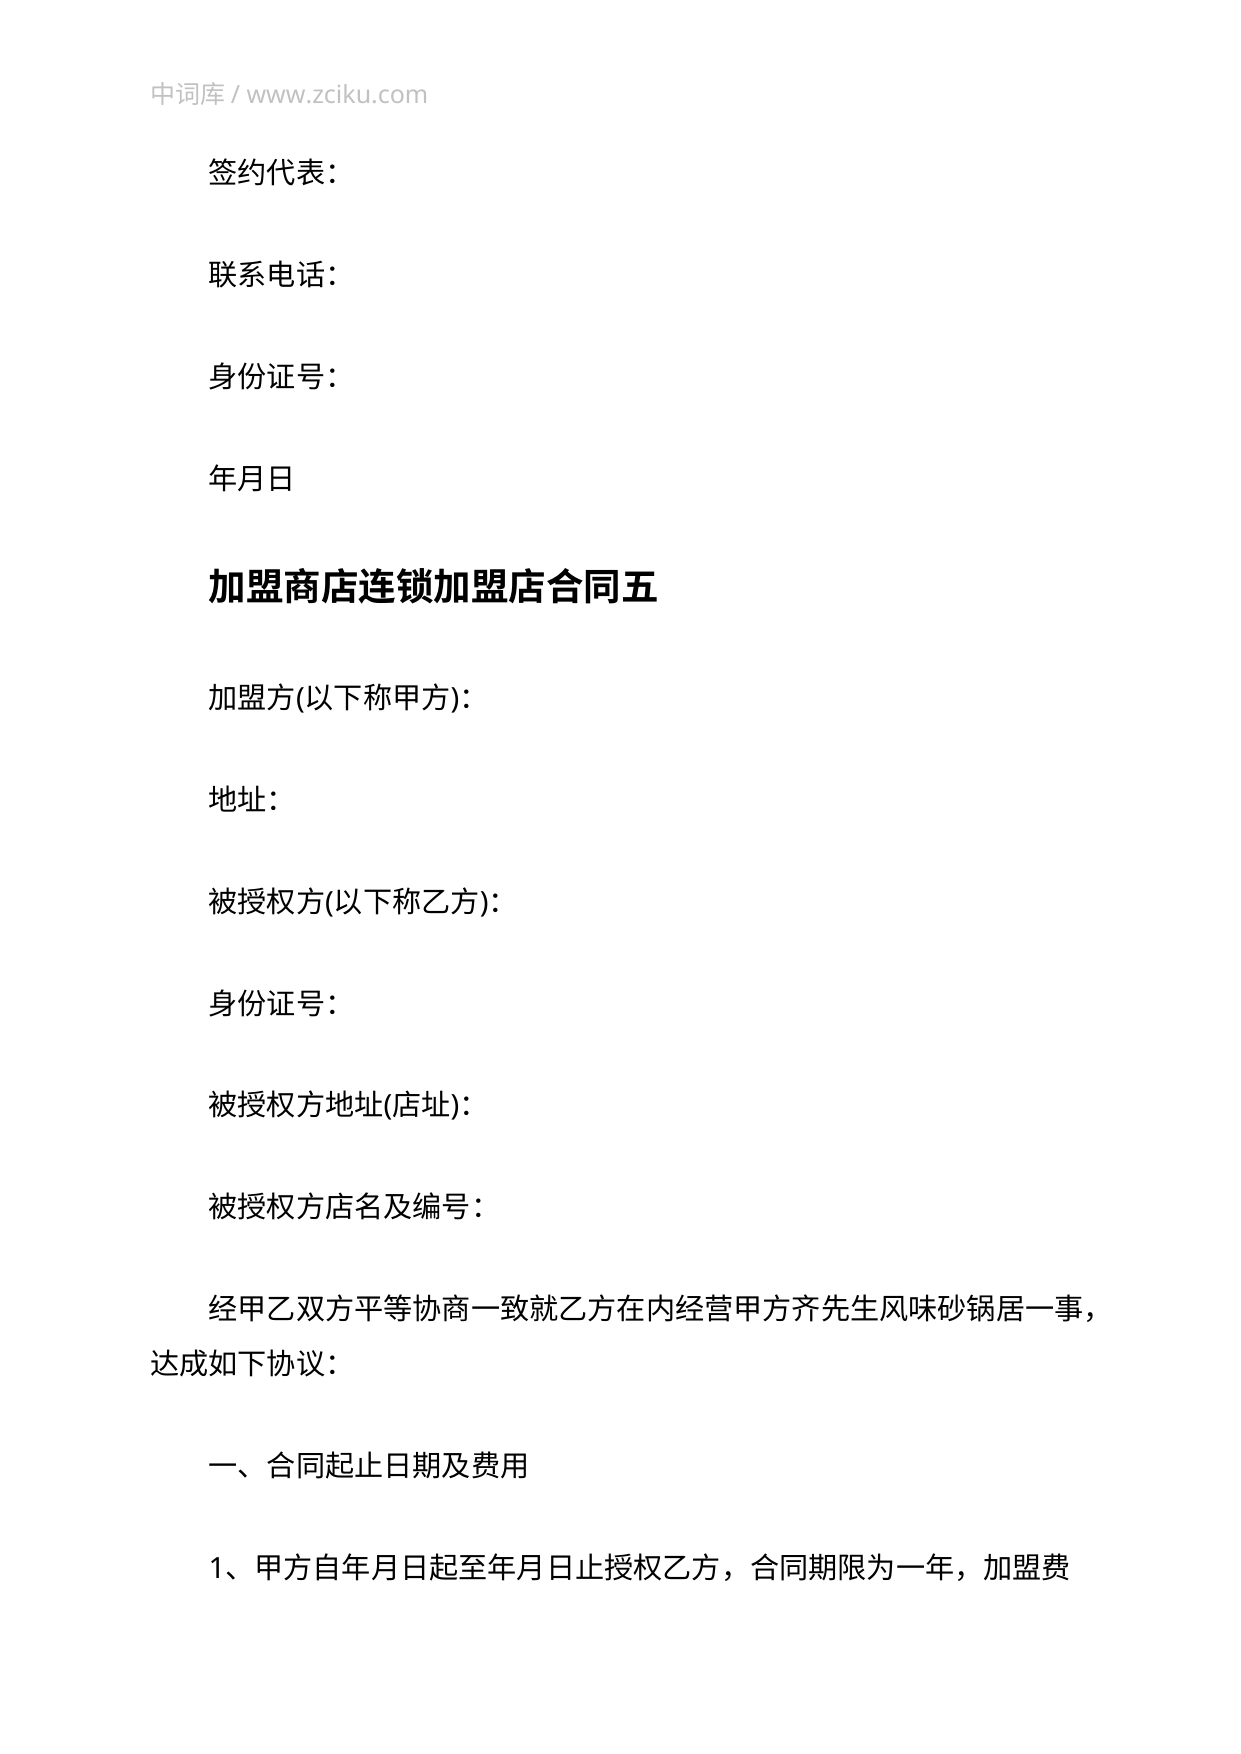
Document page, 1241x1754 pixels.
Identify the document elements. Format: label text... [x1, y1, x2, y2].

text 一、合同起止日期及费用 [150, 1442, 1090, 1485]
text 身份证号： [150, 353, 1090, 396]
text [150, 1544, 1090, 1587]
text 加盟商店连锁加盟店合同五 [150, 557, 1090, 611]
text 被授权方店名及编号： [150, 1184, 1090, 1226]
text 加盟方(以下称甲方)： [150, 674, 1090, 717]
text 签约代表： [150, 150, 1090, 192]
text 被授权方地址(店址)： [150, 1082, 1090, 1124]
text 经甲乙双方平等协商一致就乙方在内经营甲方齐先生风味砂锅居一事，达成如下协议： [150, 1286, 1090, 1383]
text 被授权方(以下称乙方)： [150, 878, 1090, 921]
text 联系电话： [150, 252, 1090, 294]
text 年月日 [150, 455, 1090, 498]
text 身份证号： [150, 980, 1090, 1022]
text 地址： [150, 776, 1090, 819]
